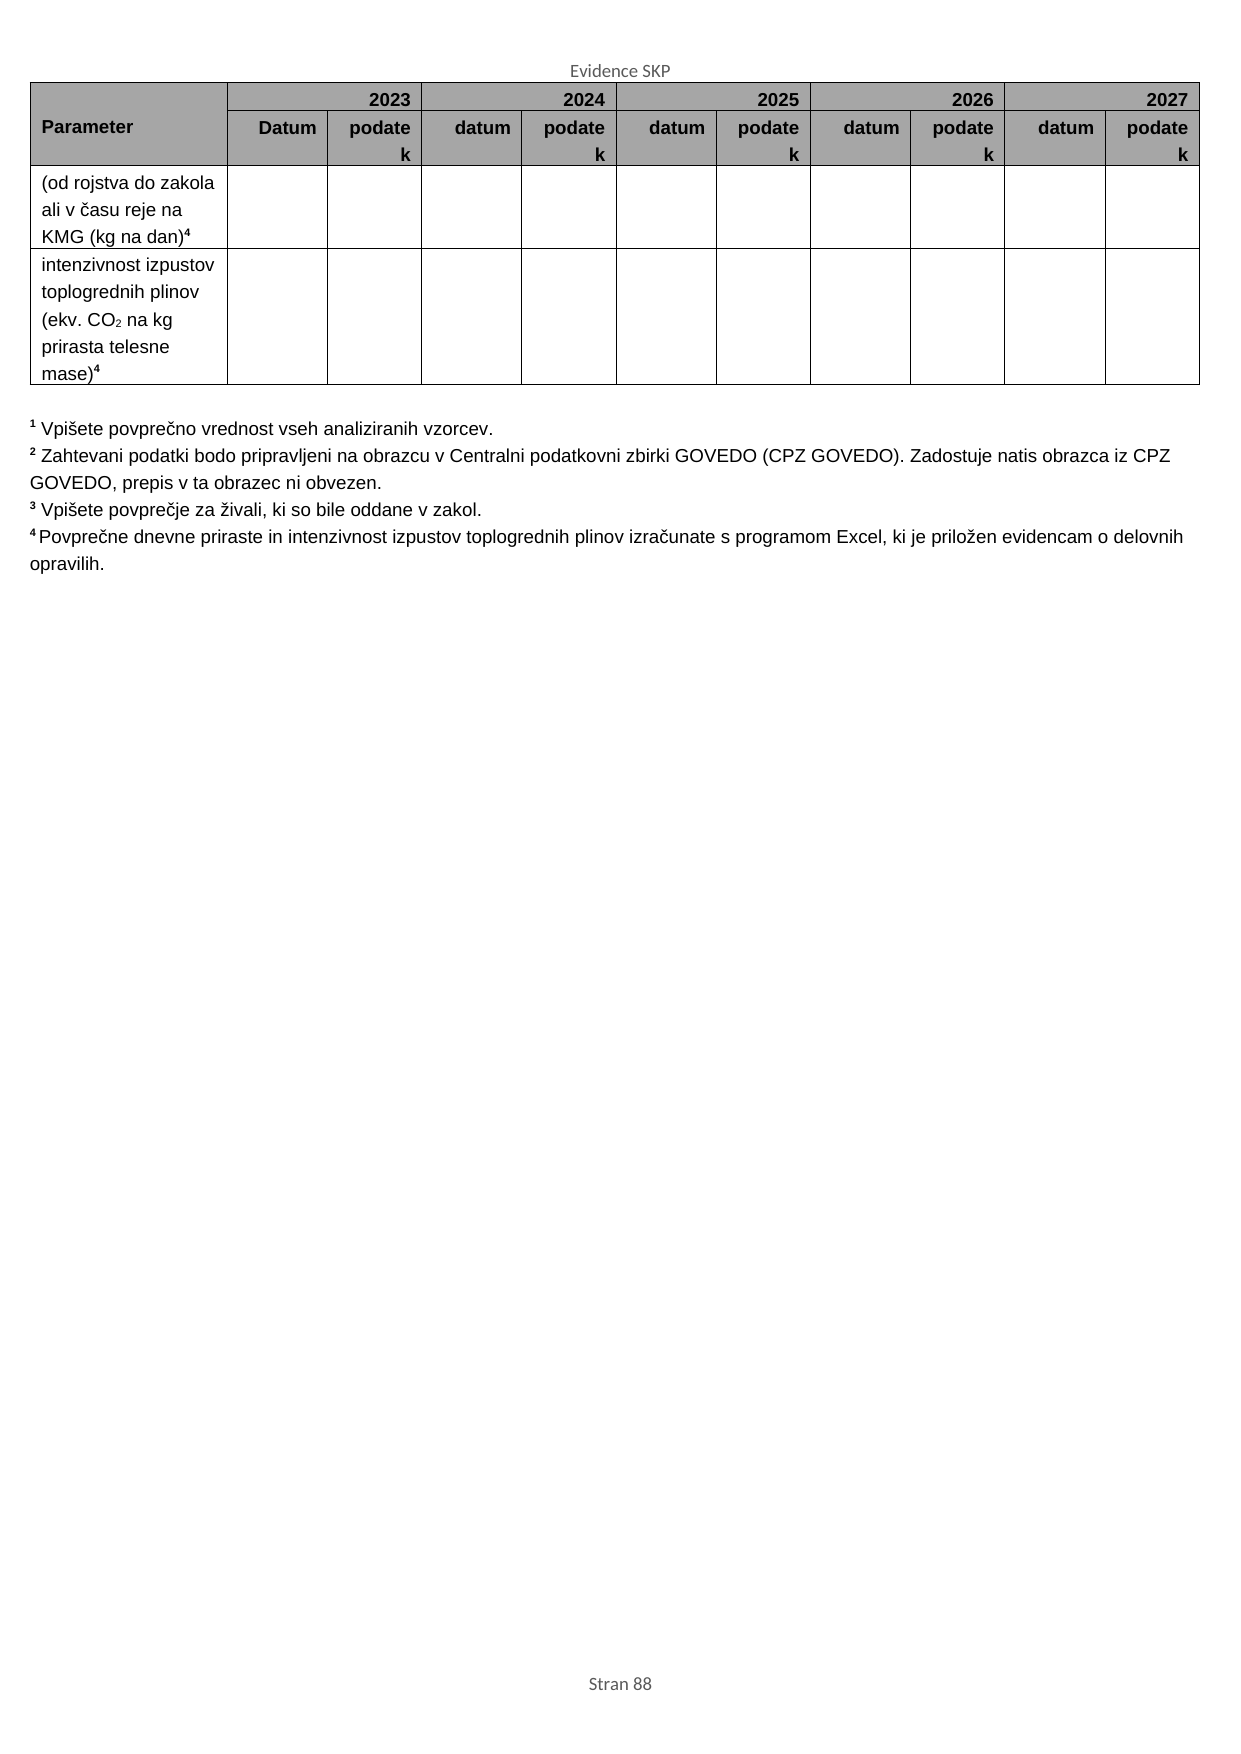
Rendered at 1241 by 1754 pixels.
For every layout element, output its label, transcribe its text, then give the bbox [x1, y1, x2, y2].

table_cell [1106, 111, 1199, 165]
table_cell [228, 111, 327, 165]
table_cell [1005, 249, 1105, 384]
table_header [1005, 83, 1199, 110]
text 4 Povprečne dnevne priraste in intenzivnost izpustov toplogrednih plinov izračunate s programom Excel, ki je priložen evidencam o delovnih opravilih. [29, 521, 1211, 575]
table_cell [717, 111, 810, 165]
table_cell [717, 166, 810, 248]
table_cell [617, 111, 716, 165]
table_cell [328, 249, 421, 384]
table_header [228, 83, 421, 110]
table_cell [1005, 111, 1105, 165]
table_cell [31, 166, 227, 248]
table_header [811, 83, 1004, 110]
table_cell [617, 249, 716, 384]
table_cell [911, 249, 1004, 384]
text 3 Vpišete povprečje za živali, ki so bile oddane v zakol. [29, 493, 1211, 521]
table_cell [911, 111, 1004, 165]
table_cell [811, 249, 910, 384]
text 1 Vpišete povprečno vrednost vseh analiziranih vzorcev. [29, 412, 1211, 439]
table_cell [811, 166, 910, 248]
text 2 Zahtevani podatki bodo pripravljeni na obrazcu v Centralni podatkovni zbirki GOVEDO (CPZ GOVEDO). Zadostuje natis obrazca iz CPZ GOVEDO, prepis v ta obrazec ni obvezen. [29, 439, 1211, 493]
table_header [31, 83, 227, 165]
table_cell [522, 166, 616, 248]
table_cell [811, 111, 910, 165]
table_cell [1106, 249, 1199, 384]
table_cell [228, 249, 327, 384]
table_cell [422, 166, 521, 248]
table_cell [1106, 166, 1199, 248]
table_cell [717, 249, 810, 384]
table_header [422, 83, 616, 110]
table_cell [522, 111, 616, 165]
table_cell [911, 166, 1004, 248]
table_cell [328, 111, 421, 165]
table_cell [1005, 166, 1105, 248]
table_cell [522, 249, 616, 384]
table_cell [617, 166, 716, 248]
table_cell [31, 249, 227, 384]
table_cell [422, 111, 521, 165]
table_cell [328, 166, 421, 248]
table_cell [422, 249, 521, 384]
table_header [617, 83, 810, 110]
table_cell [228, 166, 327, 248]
